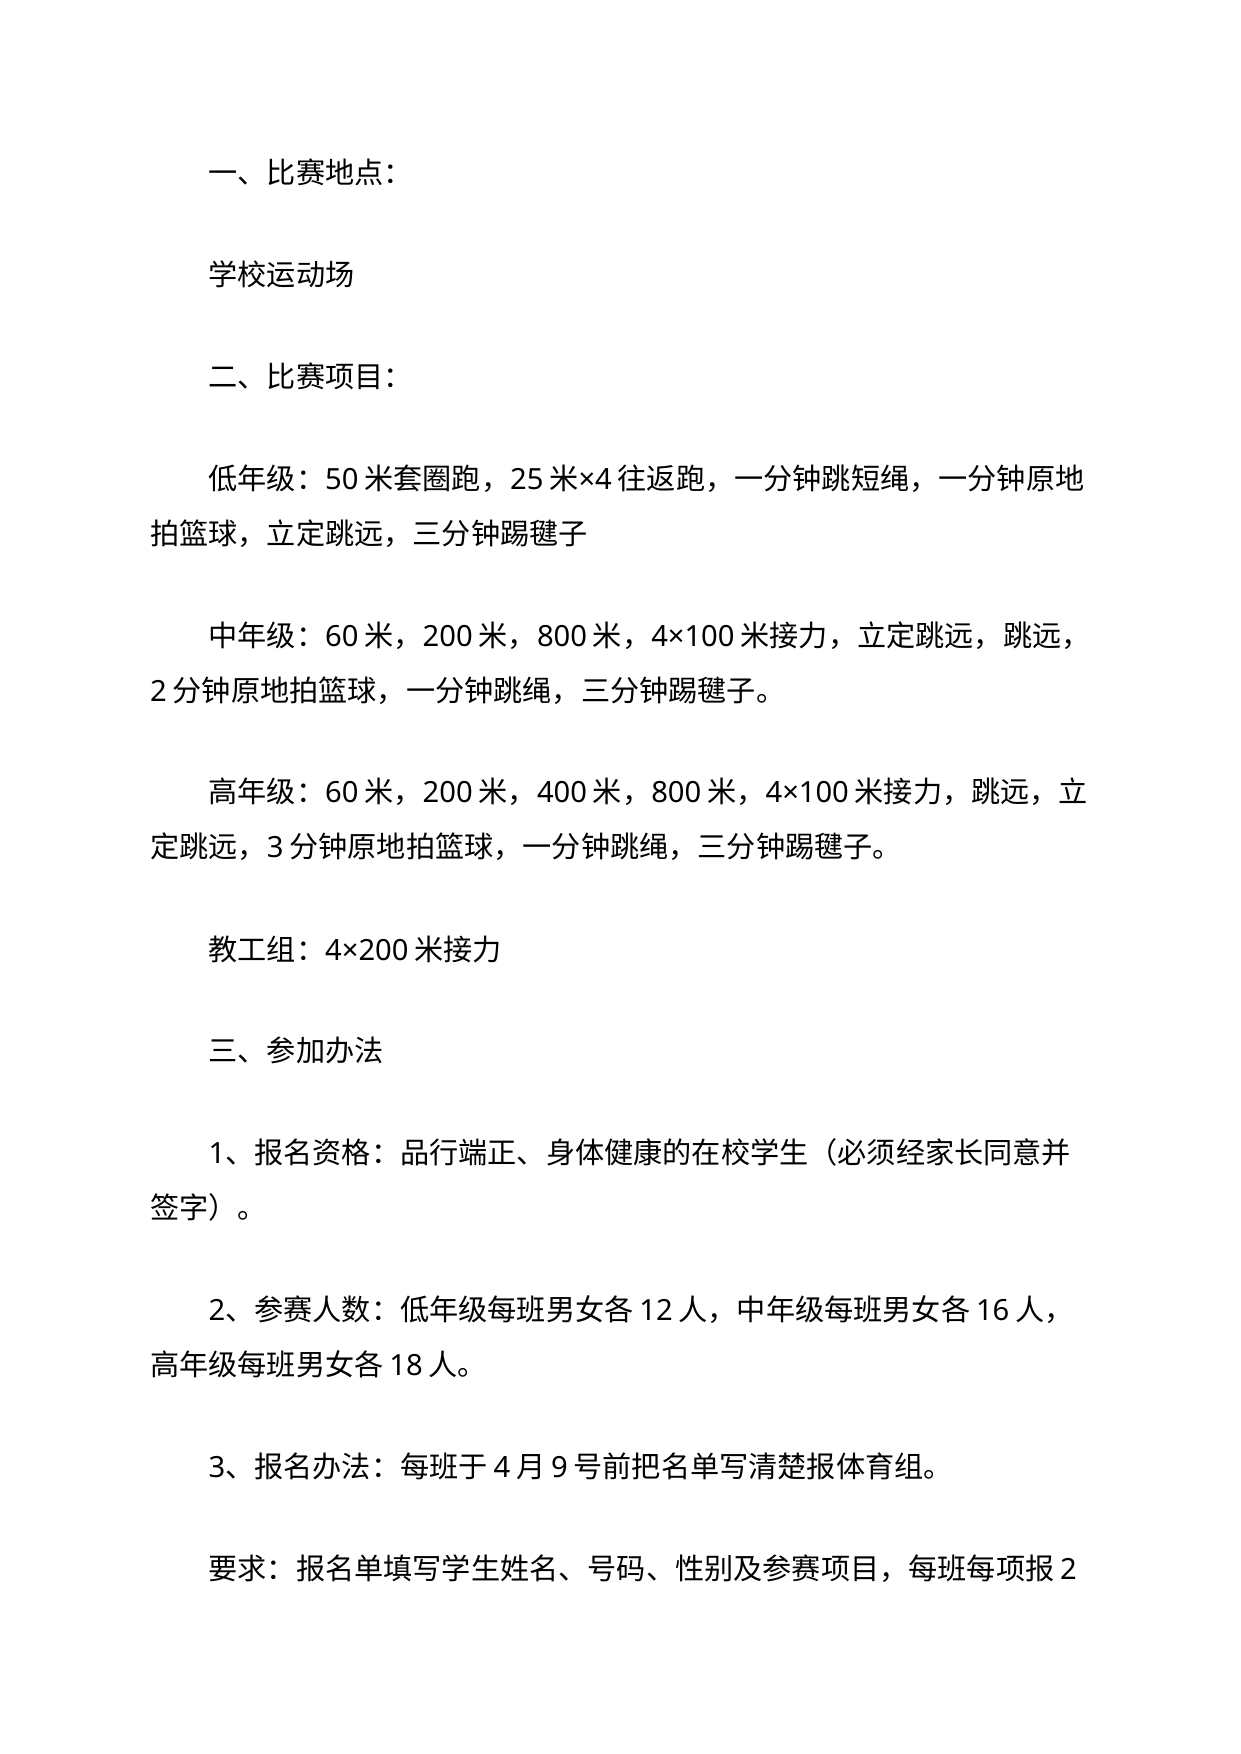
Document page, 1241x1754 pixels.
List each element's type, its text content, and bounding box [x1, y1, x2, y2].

text 学校运动场 [150, 252, 1090, 294]
text 高年级：60米，200米，400米，800米，4×100米接力，跳远，立定跳远，3分钟原地拍篮球，一分钟跳绳，三分钟踢毽子。 [150, 769, 1090, 866]
text 中年级：60米，200米，800米，4×100米接力，立定跳远，跳远，2分钟原地拍篮球，一分钟跳绳，三分钟踢毽子。 [150, 612, 1090, 709]
text 二、比赛项目： [150, 353, 1090, 396]
text 2、参赛人数：低年级每班男女各12人，中年级每班男女各16人，高年级每班男女各18人。 [150, 1287, 1090, 1384]
text 三、参加办法 [150, 1028, 1090, 1070]
text 低年级：50米套圈跑，25米×4往返跑，一分钟跳短绳，一分钟原地拍篮球，立定跳远，三分钟踢毽子 [150, 455, 1090, 553]
text 1、报名资格：品行端正、身体健康的在校学生（必须经家长同意并签字）。 [150, 1130, 1090, 1227]
text 3、报名办法：每班于4月9号前把名单写清楚报体育组。 [150, 1443, 1090, 1486]
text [150, 1546, 1090, 1588]
text 教工组：4×200米接力 [150, 926, 1090, 968]
text 一、比赛地点： [150, 150, 1090, 192]
